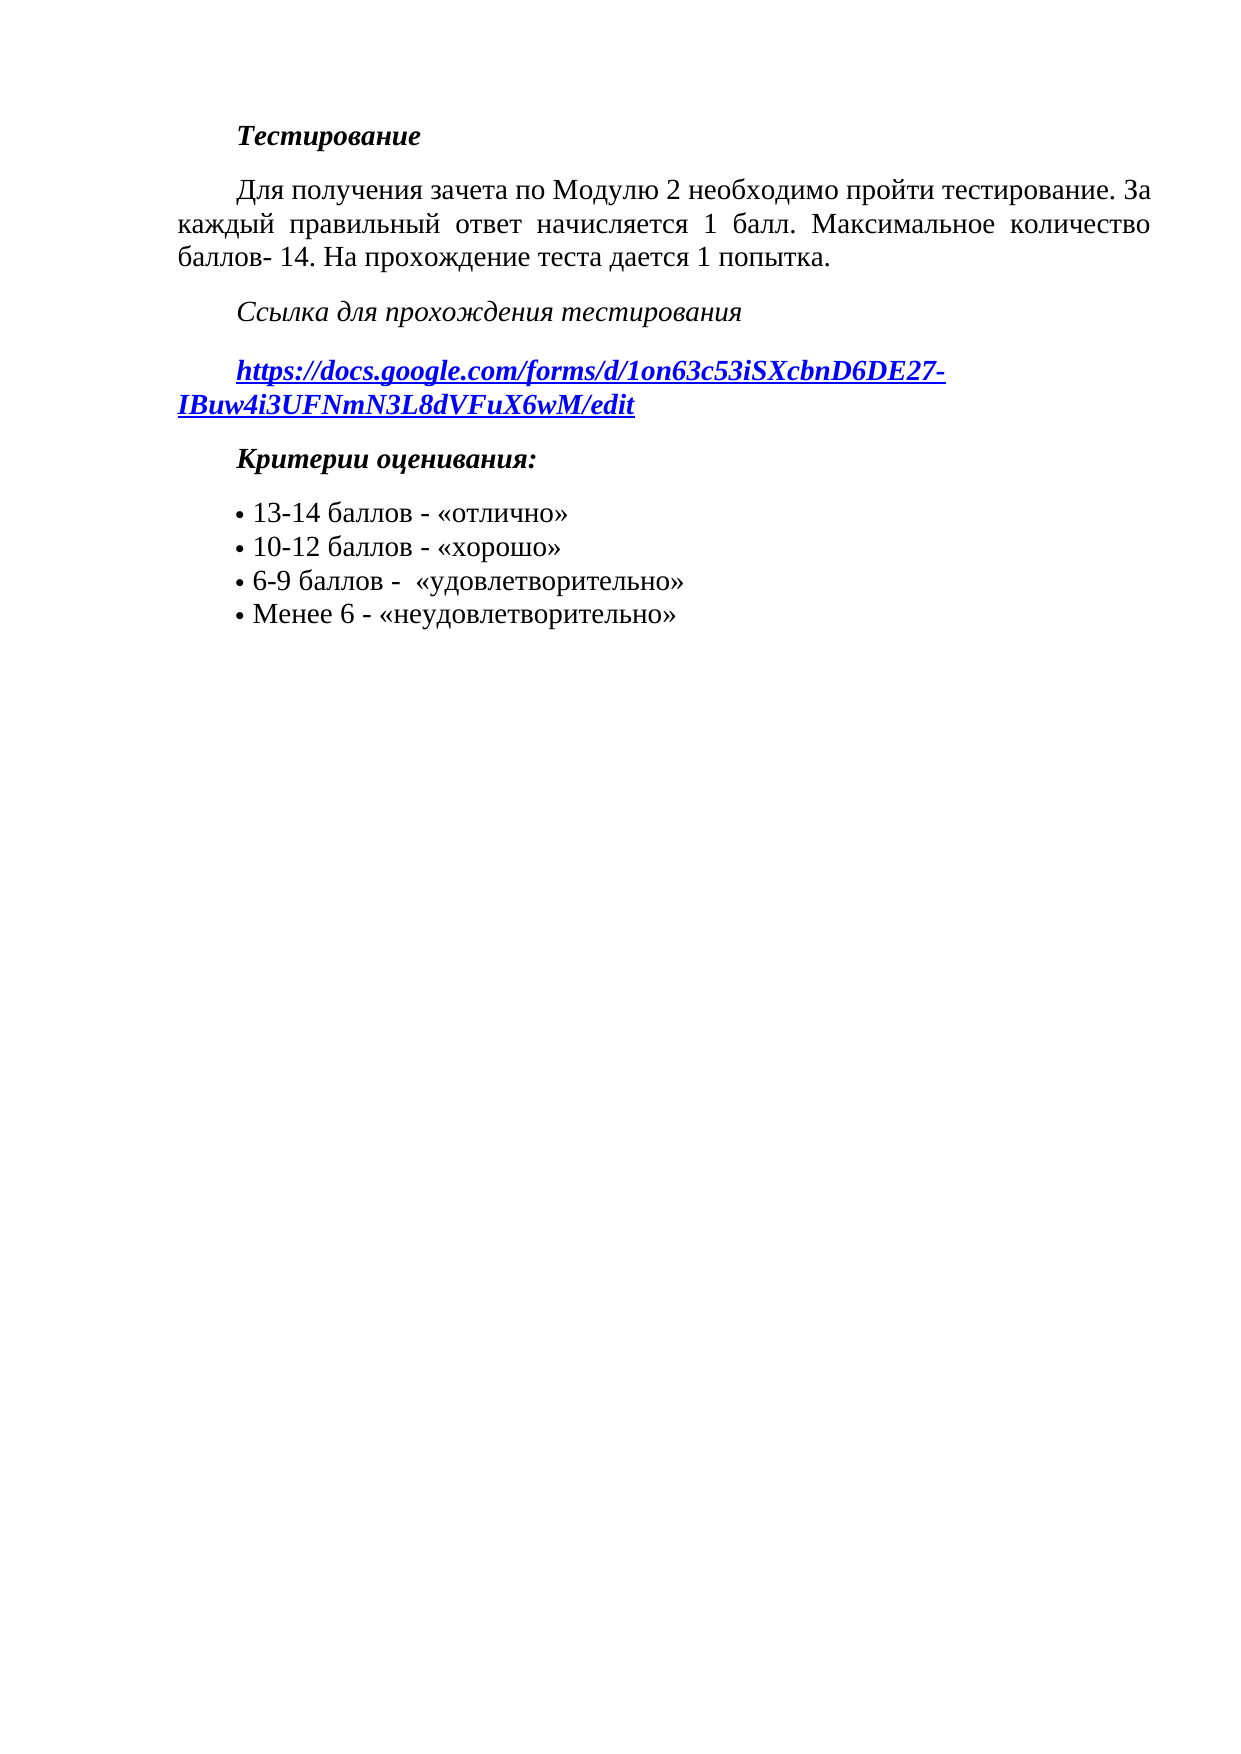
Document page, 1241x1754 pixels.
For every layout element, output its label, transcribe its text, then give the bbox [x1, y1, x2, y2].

text Ссылка для прохождения тестирования [177, 294, 1152, 327]
list Менее 6 - «неудовлетворительно» [177, 596, 1152, 630]
text Для получения зачета по Модулю 2 необходимо пройти тестирование. За каждый правильный ответ начисляется 1 балл. Максимальное количество баллов- 14. На прохождение теста дается 1 попытка. [177, 172, 1152, 273]
list 13-14 баллов - «отлично» [177, 496, 1152, 529]
text Критерии оценивания: [177, 441, 1152, 475]
list 6-9 баллов - «удовлетворительно» [177, 563, 1152, 596]
text https://docs.google.com/forms/d/1on63c53iSXcbnD6DE27-IBuw4i3UFNmN3L8dVFuX6wM/edit [177, 353, 1152, 420]
text Тестирование [177, 118, 1152, 152]
list 10-12 баллов - «хорошо» [177, 529, 1152, 563]
